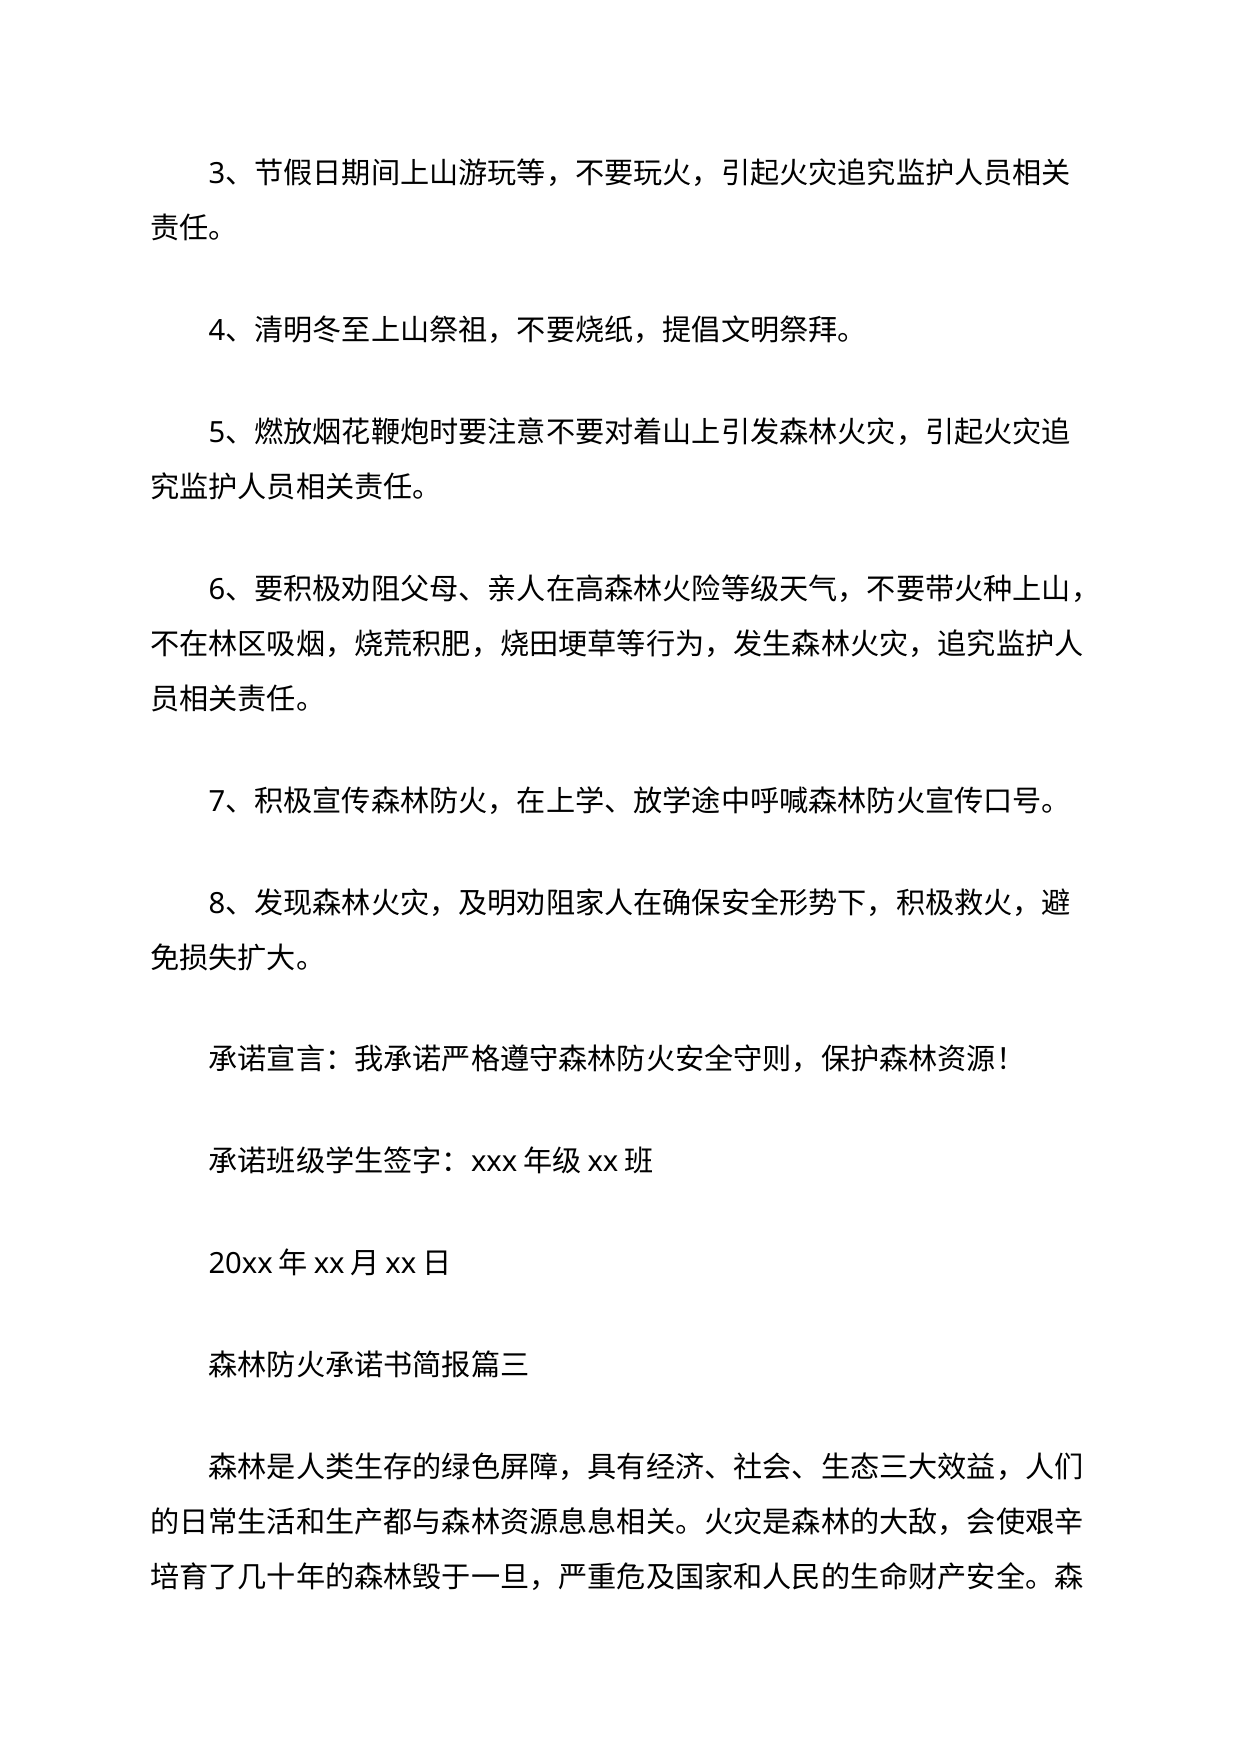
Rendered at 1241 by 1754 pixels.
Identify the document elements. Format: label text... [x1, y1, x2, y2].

text 20xx年xx月xx日 [150, 1240, 1090, 1282]
text 森林防火承诺书简报篇三 [150, 1342, 1090, 1384]
text 承诺宣言：我承诺严格遵守森林防火安全守则，保护森林资源！ [150, 1036, 1090, 1078]
text 4、清明冬至上山祭祖，不要烧纸，提倡文明祭拜。 [150, 307, 1090, 349]
text 7、积极宣传森林防火，在上学、放学途中呼喊森林防火宣传口号。 [150, 777, 1090, 819]
text 5、燃放烟花鞭炮时要注意不要对着山上引发森林火灾，引起火灾追究监护人员相关责任。 [150, 409, 1090, 506]
text 承诺班级学生签字：xxx年级xx班 [150, 1138, 1090, 1180]
text 8、发现森林火灾，及明劝阻家人在确保安全形势下，积极救火，避免损失扩大。 [150, 879, 1090, 976]
text 6、要积极劝阻父母、亲人在高森林火险等级天气，不要带火种上山，不在林区吸烟，烧荒积肥，烧田埂草等行为，发生森林火灾，追究监护人员相关责任。 [150, 566, 1090, 718]
text 3、节假日期间上山游玩等，不要玩火，引起火灾追究监护人员相关责任。 [150, 150, 1090, 247]
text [150, 1443, 1090, 1596]
